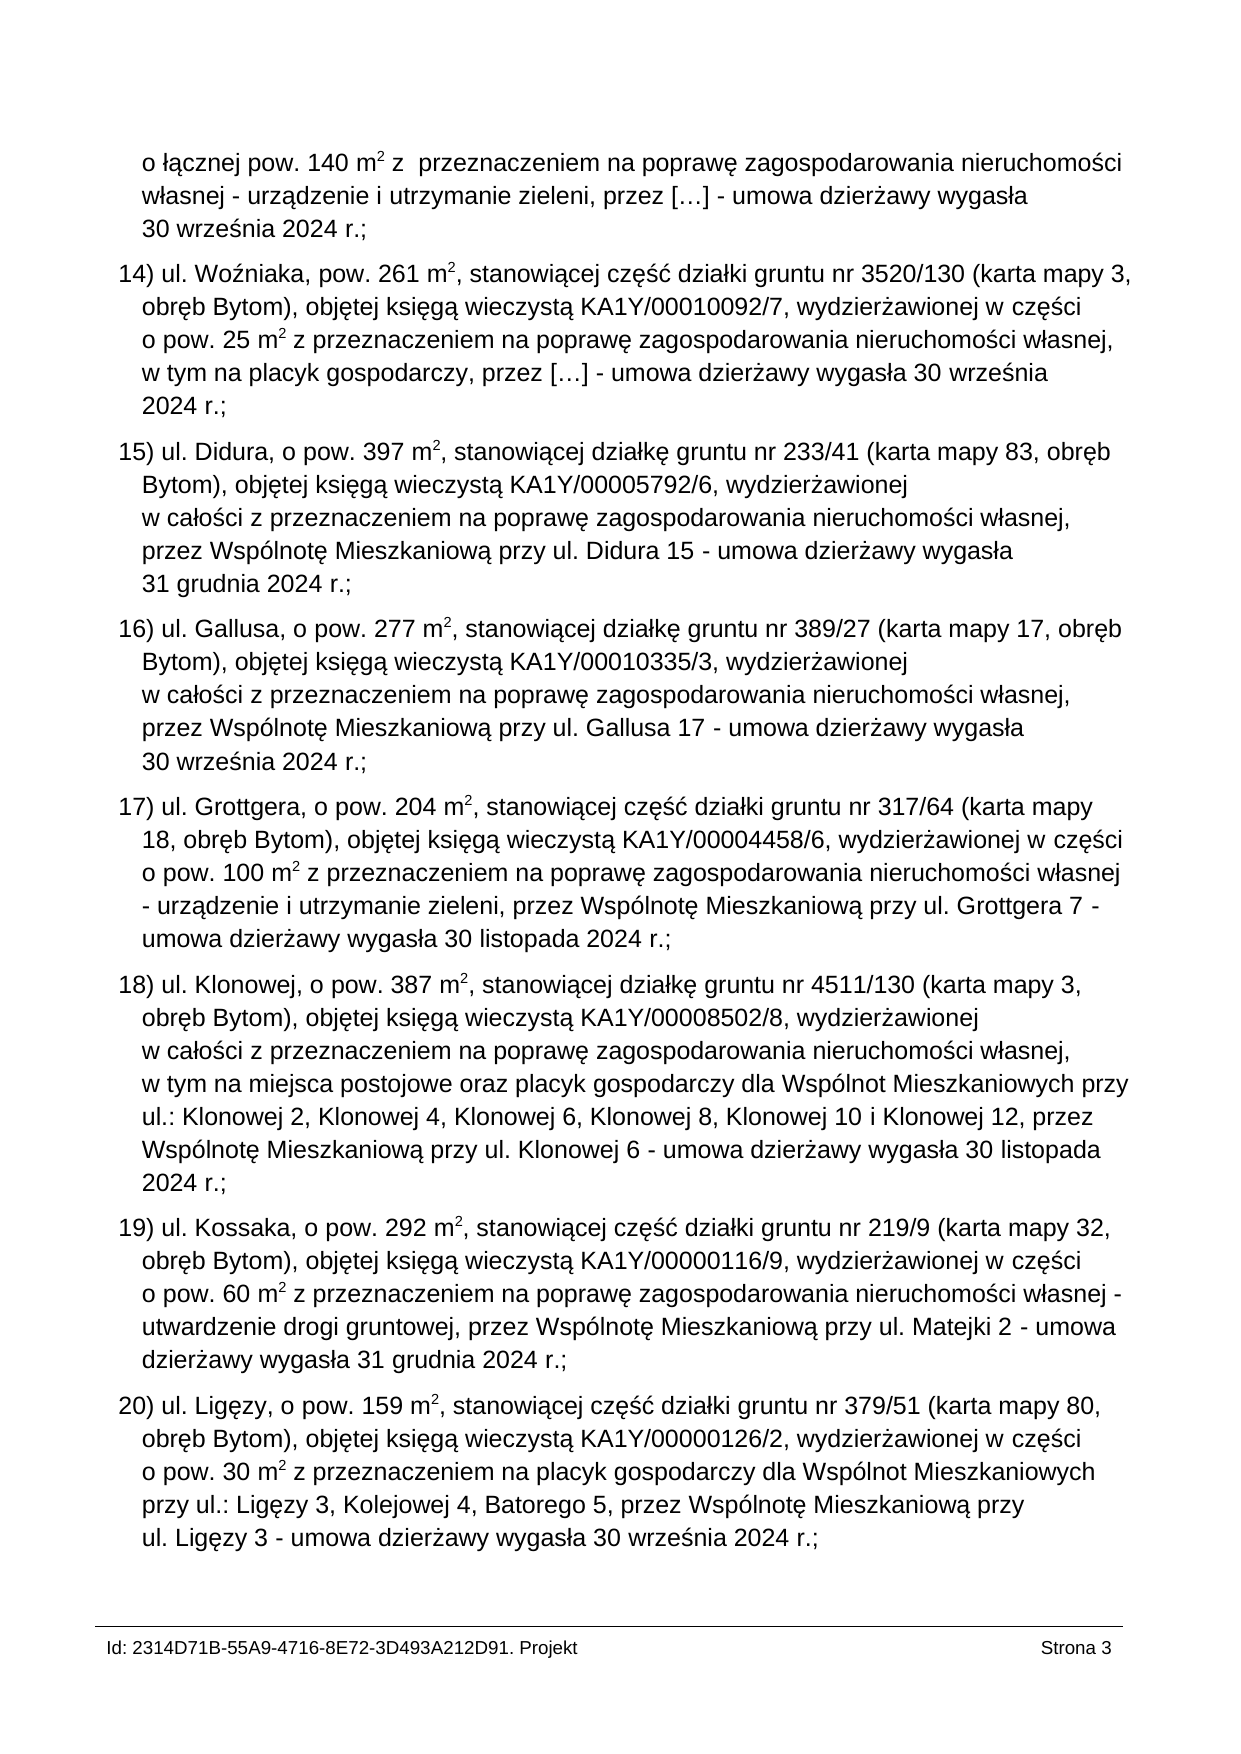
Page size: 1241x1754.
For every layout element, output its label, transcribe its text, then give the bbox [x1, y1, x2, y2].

text 15) ul. Didura, o pow. 397 m2, stanowiącej działkę gruntu nr 233/41 (karta mapy 83, obręb Bytom), objętej księgą wieczystą KA1Y/00005792/6, wydzierżawionej w całości z przeznaczeniem na poprawę zagospodarowania nieruchomości własnej, przez Wspólnotę Mieszkaniową przy ul. Didura 15 - umowa dzierżawy wygasła 31 grudnia 2024 r.; [118, 437, 1134, 598]
text 19) ul. Kossaka, o pow. 292 m2, stanowiącej część działki gruntu nr 219/9 (karta mapy 32, obręb Bytom), objętej księgą wieczystą KA1Y/00000116/9, wydzierżawionej w części o pow. 60 m2 z przeznaczeniem na poprawę zagospodarowania nieruchomości własnej - utwardzenie drogi gruntowej, przez Wspólnotę Mieszkaniową przy ul. Matejki 2 - umowa dzierżawy wygasła 31 grudnia 2024 r.; [118, 1213, 1134, 1374]
text 17) ul. Grottgera, o pow. 204 m2, stanowiącej część działki gruntu nr 317/64 (karta mapy 18, obręb Bytom), objętej księgą wieczystą KA1Y/00004458/6, wydzierżawionej w części o pow. 100 m2 z przeznaczeniem na poprawę zagospodarowania nieruchomości własnej - urządzenie i utrzymanie zieleni, przez Wspólnotę Mieszkaniową przy ul. Grottgera 7 - umowa dzierżawy wygasła 30 listopada 2024 r.; [118, 792, 1134, 953]
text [118, 148, 1134, 242]
text 18) ul. Klonowej, o pow. 387 m2, stanowiącej działkę gruntu nr 4511/130 (karta mapy 3, obręb Bytom), objętej księgą wieczystą KA1Y/00008502/8, wydzierżawionej w całości z przeznaczeniem na poprawę zagospodarowania nieruchomości własnej, w tym na miejsca postojowe oraz placyk gospodarczy dla Wspólnot Mieszkaniowych przy ul.: Klonowej 2, Klonowej 4, Klonowej 6, Klonowej 8, Klonowej 10 i Klonowej 12, przez Wspólnotę Mieszkaniową przy ul. Klonowej 6 - umowa dzierżawy wygasła 30 listopada 2024 r.; [118, 969, 1134, 1196]
text 16) ul. Gallusa, o pow. 277 m2, stanowiącej działkę gruntu nr 389/27 (karta mapy 17, obręb Bytom), objętej księgą wieczystą KA1Y/00010335/3, wydzierżawionej w całości z przeznaczeniem na poprawę zagospodarowania nieruchomości własnej, przez Wspólnotę Mieszkaniową przy ul. Gallusa 17 - umowa dzierżawy wygasła 30 września 2024 r.; [118, 614, 1134, 775]
text 14) ul. Woźniaka, pow. 261 m2, stanowiącej część działki gruntu nr 3520/130 (karta mapy 3, obręb Bytom), objętej księgą wieczystą KA1Y/00010092/7, wydzierżawionej w części o pow. 25 m2 z przeznaczeniem na poprawę zagospodarowania nieruchomości własnej, w tym na placyk gospodarczy, przez […] - umowa dzierżawy wygasła 30 września 2024 r.; [118, 259, 1134, 420]
text 20) ul. Ligęzy, o pow. 159 m2, stanowiącej część działki gruntu nr 379/51 (karta mapy 80, obręb Bytom), objętej księgą wieczystą KA1Y/00000126/2, wydzierżawionej w części o pow. 30 m2 z przeznaczeniem na placyk gospodarczy dla Wspólnot Mieszkaniowych przy ul.: Ligęzy 3, Kolejowej 4, Batorego 5, przez Wspólnotę Mieszkaniową przy ul. Ligęzy 3 - umowa dzierżawy wygasła 30 września 2024 r.; [118, 1391, 1134, 1552]
